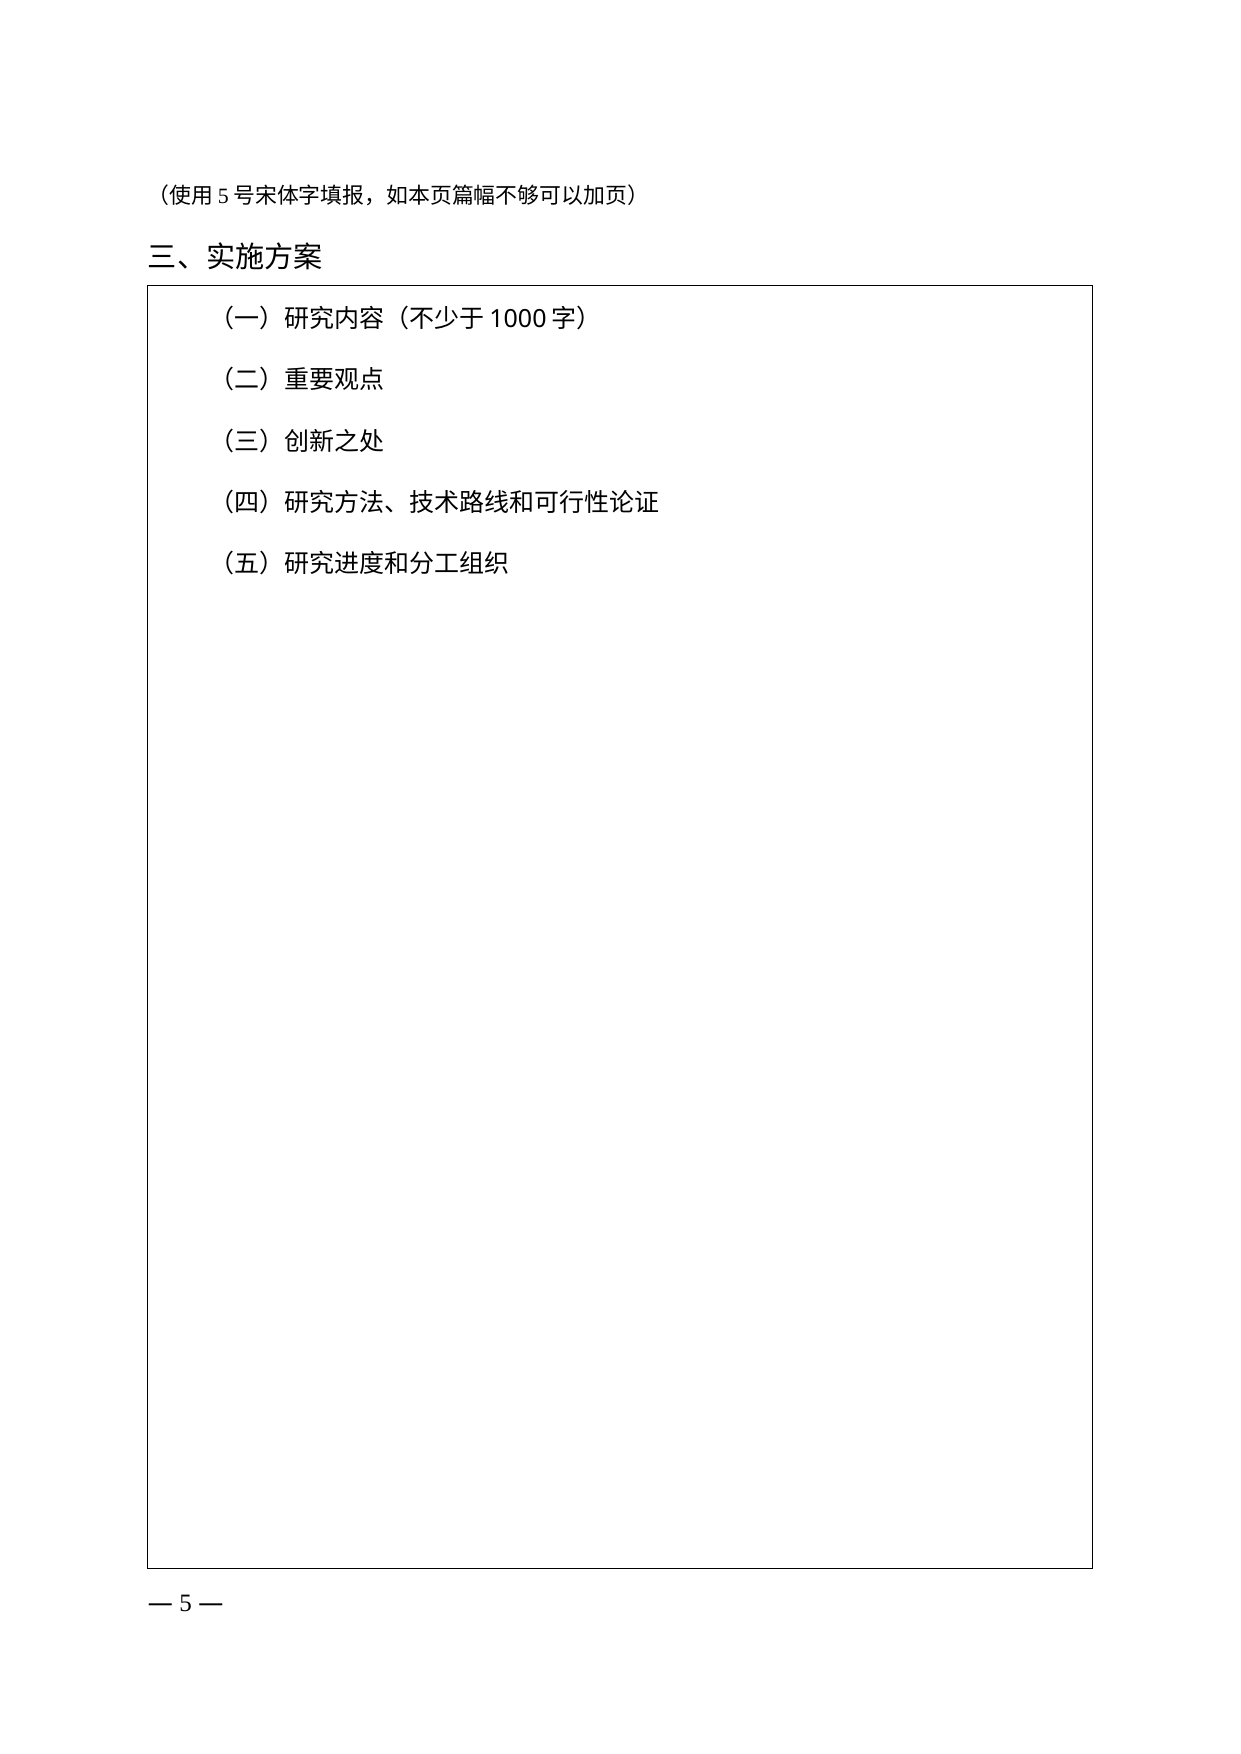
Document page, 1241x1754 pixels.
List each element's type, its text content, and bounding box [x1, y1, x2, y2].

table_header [148, 286, 1092, 1568]
text （使用5号宋体字填报，如本页篇幅不够可以加页） [148, 163, 1092, 224]
text 三、实施方案 [148, 224, 1092, 285]
